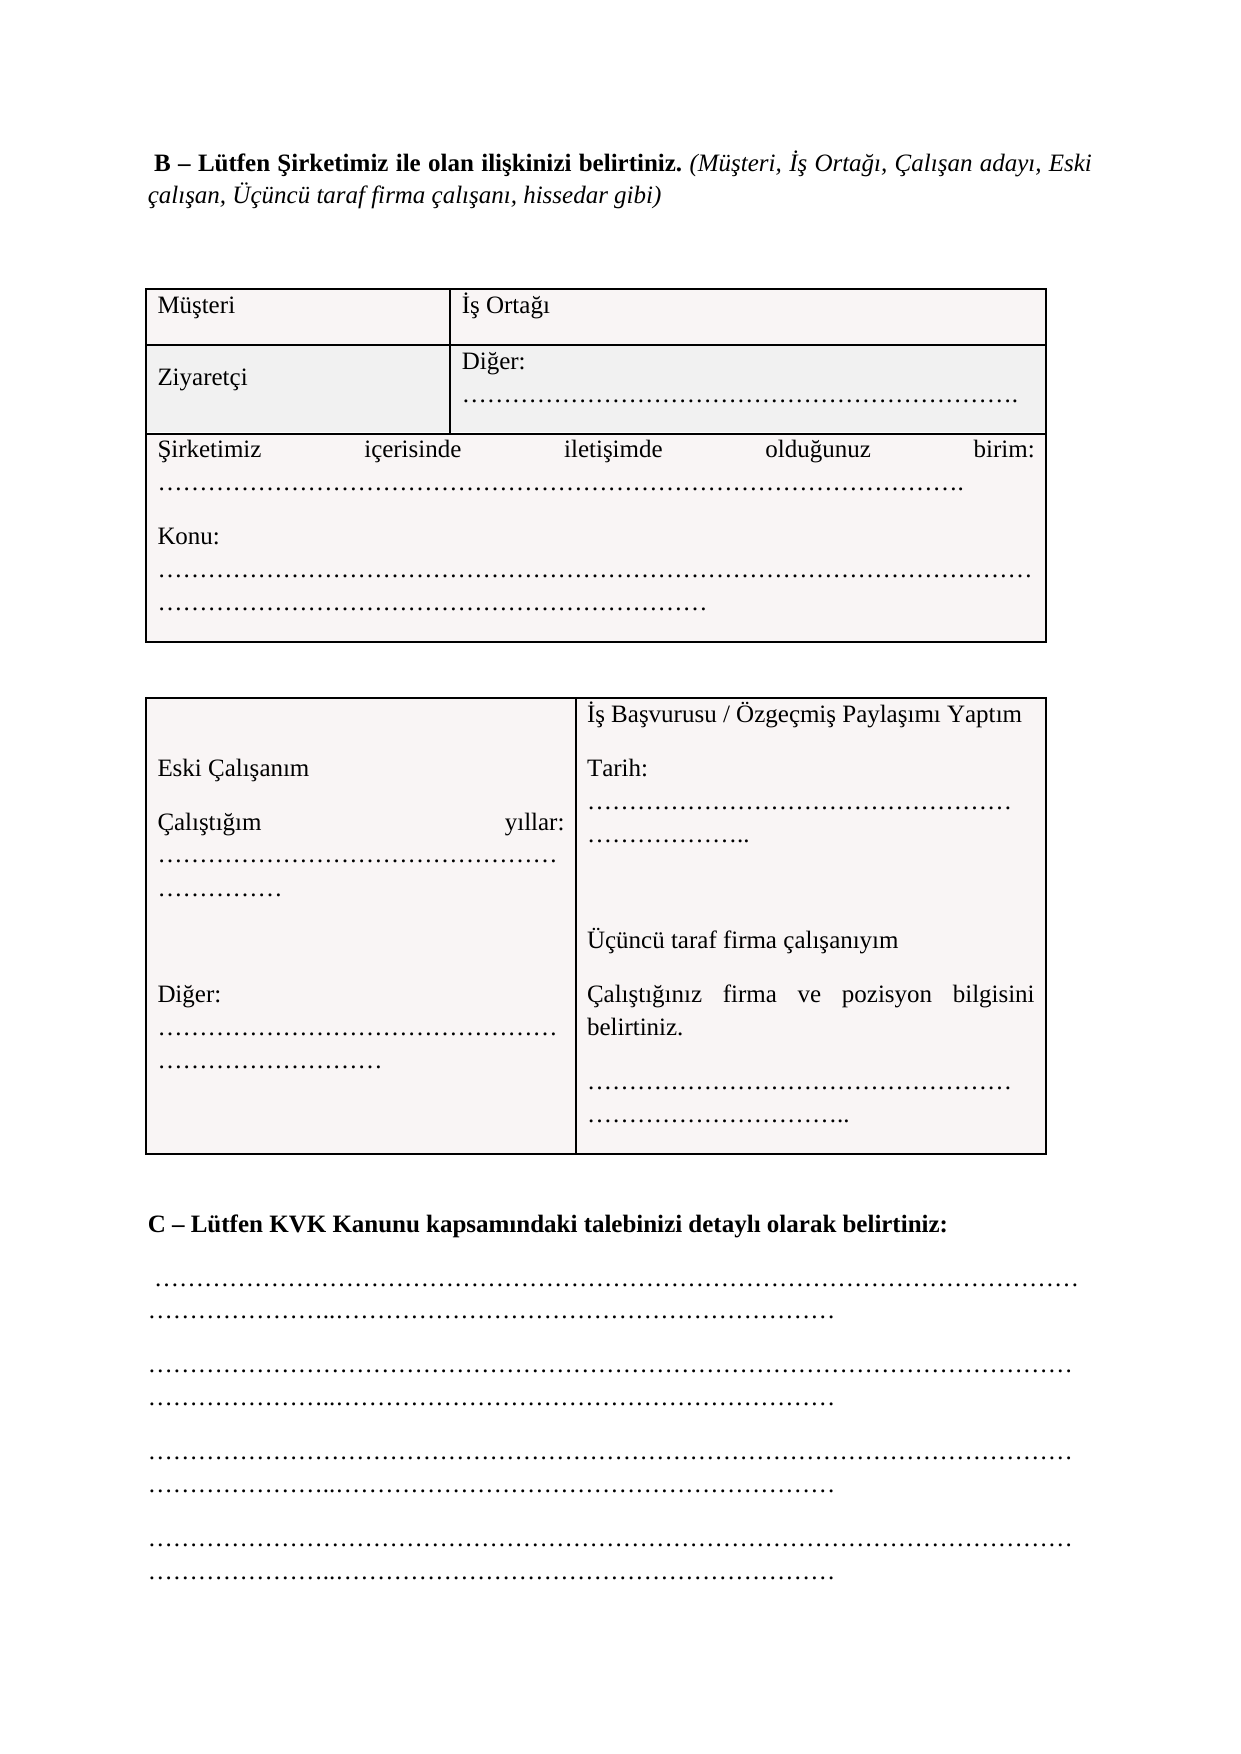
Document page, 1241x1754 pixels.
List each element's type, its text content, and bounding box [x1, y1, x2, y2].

table_header İş Başvurusu / Özgeçmiş Paylaşımı Yaptım Tarih: …………………………………………………………….. Üçüncü taraf firma çalışanıyım Çalıştığınız firma ve pozisyon bilgisini belirtiniz. ……………………………………………………………………….. [577, 699, 1045, 1153]
text ……………………………………………………………………………………………………………………..…………………………………………………… [148, 1436, 1093, 1498]
text ……………………………………………………………………………………………………………………..…………………………………………………… [148, 1523, 1093, 1585]
text ……………………………………………………………………………………………………………………..…………………………………………………… [148, 1263, 1093, 1324]
table_cell Diğer: …………………………………………………………. [451, 346, 1045, 432]
text ……………………………………………………………………………………………………………………..…………………………………………………… [148, 1349, 1093, 1411]
table_header Müşteri [147, 290, 449, 344]
table_cell Şirketimiz içerisinde iletişimde olduğunuz birim: ……………………………………………………………………………………. Konu: ……………………………………………………………………………………………………………………………………………………… [147, 435, 1045, 641]
table_cell Ziyaretçi [147, 346, 449, 432]
text B – Lütfen Şirketimiz ile olan ilişkinizi belirtiniz. (Müşteri, İş Ortağı, Çalışan adayı, Eski çalışan, Üçüncü taraf firma çalışanı, hissedar gibi) [148, 148, 1093, 209]
text C – Lütfen KVK Kanunu kapsamındaki talebinizi detaylı olarak belirtiniz: [148, 1209, 1093, 1237]
table_header Eski Çalışanım Çalıştığım yıllar: ……………………………………………………… Diğer: ………………………………………………………………… [147, 699, 575, 1153]
table_header İş Ortağı [451, 290, 1045, 344]
